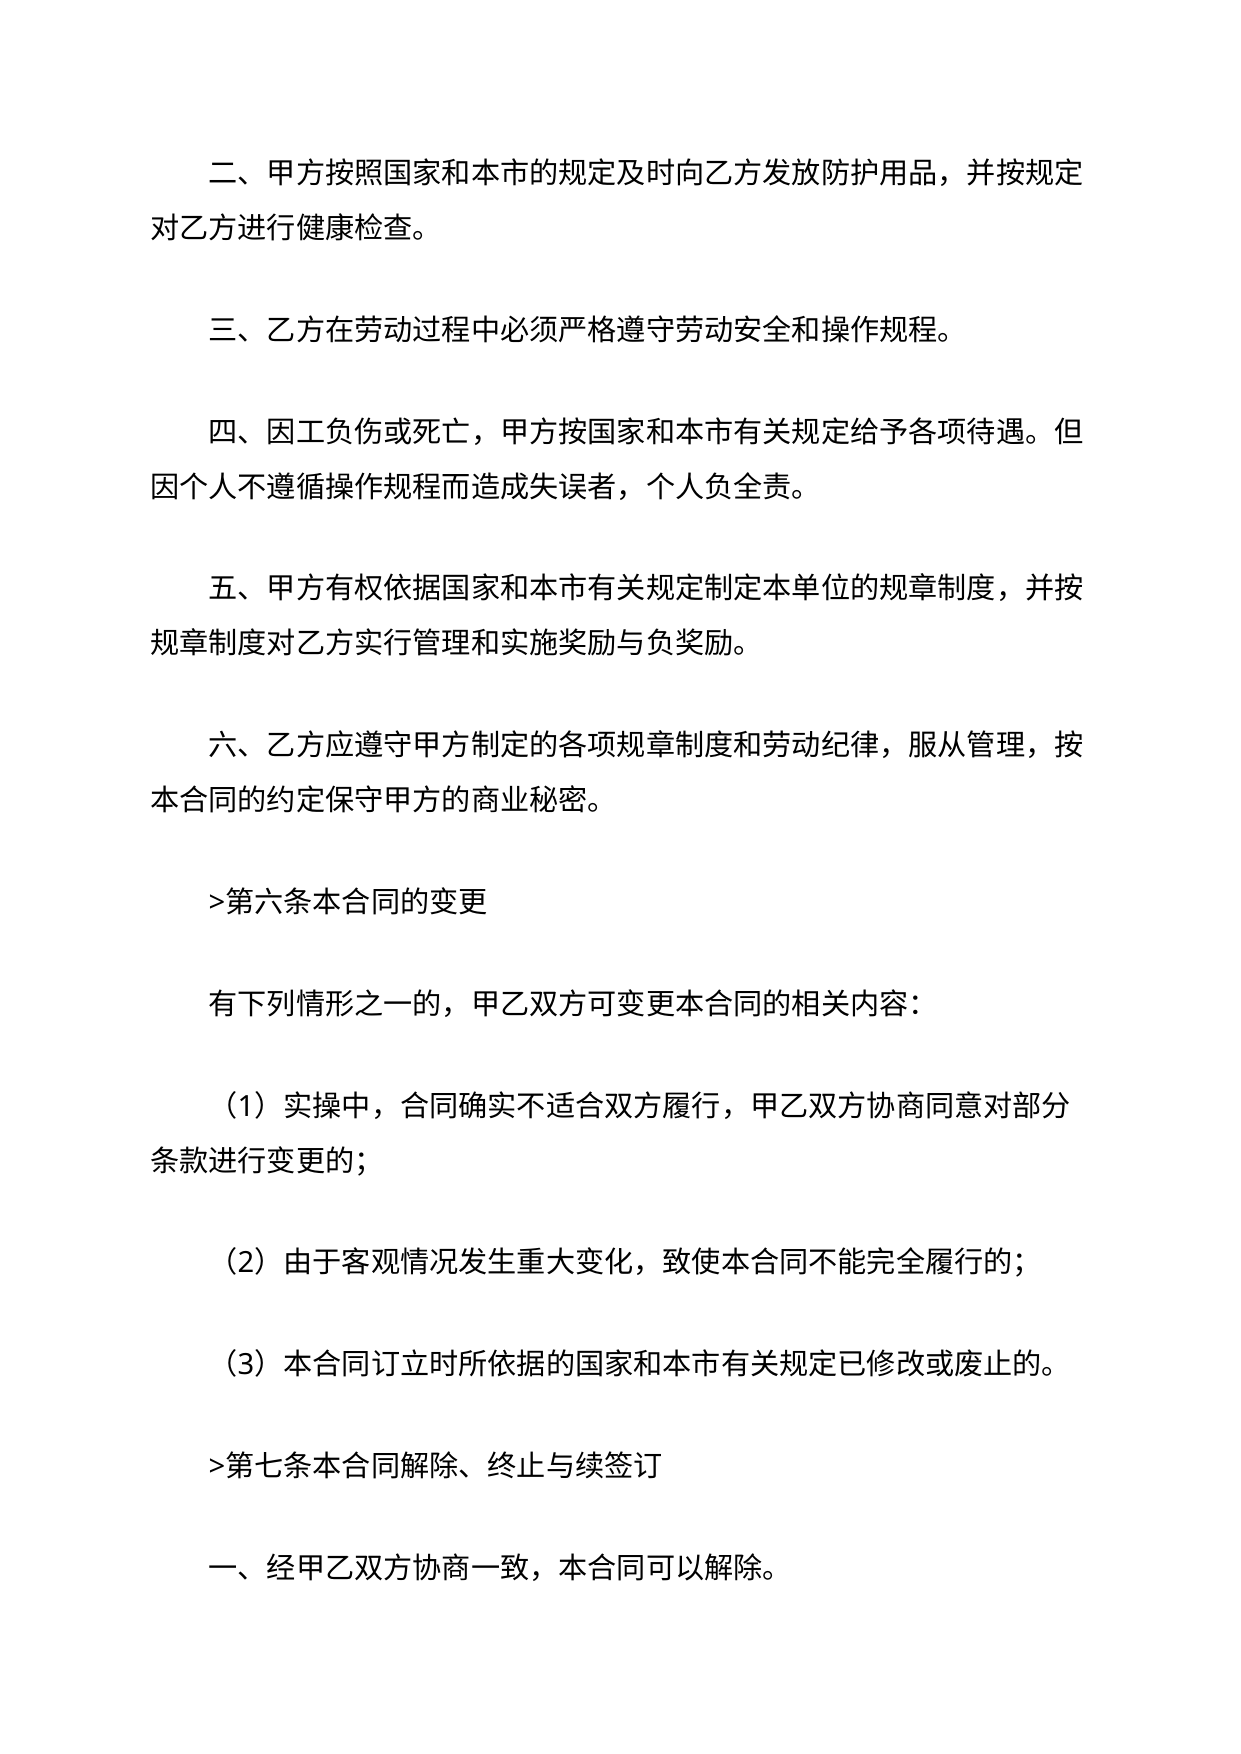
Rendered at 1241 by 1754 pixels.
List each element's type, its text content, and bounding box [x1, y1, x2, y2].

text （1）实操中，合同确实不适合双方履行，甲乙双方协商同意对部分条款进行变更的； [150, 1082, 1090, 1179]
text 二、甲方按照国家和本市的规定及时向乙方发放防护用品，并按规定对乙方进行健康检查。 [150, 150, 1090, 247]
text 三、乙方在劳动过程中必须严格遵守劳动安全和操作规程。 [150, 307, 1090, 349]
text （3）本合同订立时所依据的国家和本市有关规定已修改或废止的。 [150, 1341, 1090, 1383]
text （2）由于客观情况发生重大变化，致使本合同不能完全履行的； [150, 1239, 1090, 1281]
text >第七条本合同解除、终止与续签订 [150, 1443, 1090, 1485]
text 一、经甲乙双方协商一致，本合同可以解除。 [150, 1545, 1090, 1587]
text >第六条本合同的变更 [150, 878, 1090, 921]
text 四、因工负伤或死亡，甲方按国家和本市有关规定给予各项待遇。但因个人不遵循操作规程而造成失误者，个人负全责。 [150, 408, 1090, 506]
text 六、乙方应遵守甲方制定的各项规章制度和劳动纪律，服从管理，按本合同的约定保守甲方的商业秘密。 [150, 722, 1090, 819]
text 五、甲方有权依据国家和本市有关规定制定本单位的规章制度，并按规章制度对乙方实行管理和实施奖励与负奖励。 [150, 565, 1090, 662]
text 有下列情形之一的，甲乙双方可变更本合同的相关内容： [150, 980, 1090, 1023]
